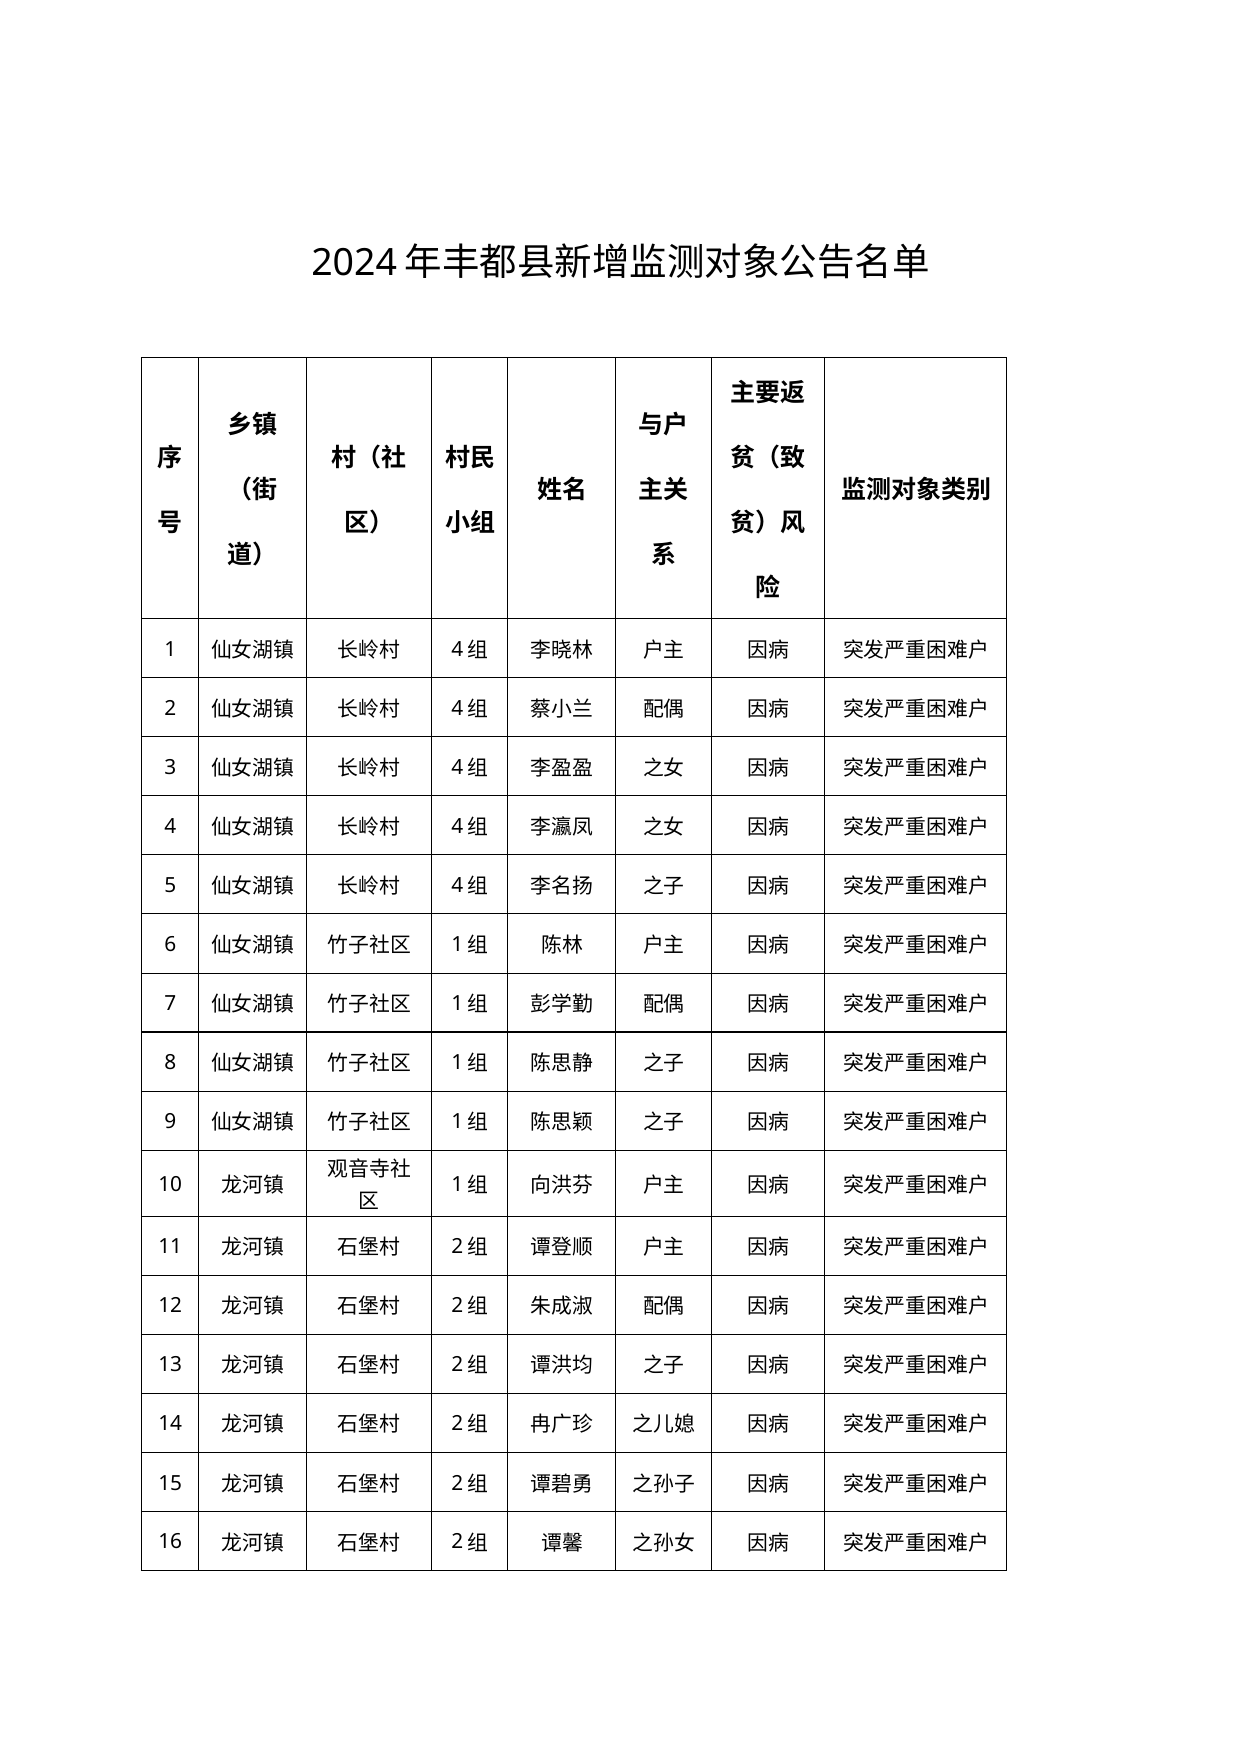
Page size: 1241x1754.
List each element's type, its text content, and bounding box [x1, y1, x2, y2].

table_cell 仙女湖镇 [199, 619, 306, 677]
table_cell 突发严重困难户 [825, 1217, 1006, 1275]
table_cell 4组 [432, 619, 507, 677]
table_cell 石堡村 [307, 1217, 431, 1275]
table_cell 突发严重困难户 [825, 1033, 1006, 1091]
table_cell 5 [142, 855, 198, 913]
table_cell 2 [142, 678, 198, 736]
table_cell 1组 [432, 914, 507, 972]
table_cell 仙女湖镇 [199, 1092, 306, 1149]
table_cell 李名扬 [508, 855, 615, 913]
table_cell 1组 [432, 1033, 507, 1091]
table_cell 仙女湖镇 [199, 737, 306, 795]
table_cell 因病 [712, 1453, 824, 1511]
table_cell 11 [142, 1217, 198, 1275]
table_cell 谭馨 [508, 1512, 615, 1570]
table_header 与户主关系 [616, 358, 711, 618]
table_cell 因病 [712, 1151, 824, 1216]
table_cell 突发严重困难户 [825, 855, 1006, 913]
table_cell 12 [142, 1276, 198, 1334]
table_cell 石堡村 [307, 1512, 431, 1570]
table_cell 2组 [432, 1512, 507, 1570]
table_cell 突发严重困难户 [825, 619, 1006, 677]
table_cell 突发严重困难户 [825, 1151, 1006, 1216]
table_cell 突发严重困难户 [825, 1276, 1006, 1334]
table_cell 竹子社区 [307, 914, 431, 972]
table_cell 李盈盈 [508, 737, 615, 795]
table_cell 龙河镇 [199, 1217, 306, 1275]
table_cell 2组 [432, 1335, 507, 1393]
table_cell 2组 [432, 1394, 507, 1452]
table_cell 因病 [712, 1394, 824, 1452]
table_cell 突发严重困难户 [825, 1512, 1006, 1570]
table_cell 突发严重困难户 [825, 1394, 1006, 1452]
table_cell 之女 [616, 796, 711, 854]
table_cell 之子 [616, 1335, 711, 1393]
table_cell 长岭村 [307, 855, 431, 913]
table_cell 仙女湖镇 [199, 796, 306, 854]
table_cell 谭登顺 [508, 1217, 615, 1275]
table_cell 4组 [432, 678, 507, 736]
table_cell 仙女湖镇 [199, 855, 306, 913]
table_cell 10 [142, 1151, 198, 1216]
table_cell 户主 [616, 1217, 711, 1275]
table_cell 仙女湖镇 [199, 678, 306, 736]
table_cell 之子 [616, 1092, 711, 1149]
table_cell 李瀛凤 [508, 796, 615, 854]
table_cell 因病 [712, 855, 824, 913]
table_cell 龙河镇 [199, 1335, 306, 1393]
table_cell 谭碧勇 [508, 1453, 615, 1511]
table_cell 因病 [712, 1276, 824, 1334]
table_cell 谭洪均 [508, 1335, 615, 1393]
table_cell 1组 [432, 1151, 507, 1216]
table_cell 9 [142, 1092, 198, 1149]
table_cell 2组 [432, 1217, 507, 1275]
table_cell 之女 [616, 737, 711, 795]
table_cell 陈思颖 [508, 1092, 615, 1149]
table_cell 朱成淑 [508, 1276, 615, 1334]
table_cell 8 [142, 1033, 198, 1091]
table_cell 因病 [712, 737, 824, 795]
table_cell 竹子社区 [307, 1033, 431, 1091]
table_cell 之子 [616, 855, 711, 913]
table_cell 李晓林 [508, 619, 615, 677]
table_cell 因病 [712, 914, 824, 972]
table_cell 因病 [712, 796, 824, 854]
table_cell 龙河镇 [199, 1453, 306, 1511]
table_cell 14 [142, 1394, 198, 1452]
table_cell 突发严重困难户 [825, 974, 1006, 1031]
table_cell 4 [142, 796, 198, 854]
table_header 主要返贫（致贫）风险 [712, 358, 824, 618]
table_cell 13 [142, 1335, 198, 1393]
table_cell 龙河镇 [199, 1151, 306, 1216]
table_cell 之孙子 [616, 1453, 711, 1511]
table_cell 1组 [432, 1092, 507, 1149]
table_cell 16 [142, 1512, 198, 1570]
table_cell 因病 [712, 1512, 824, 1570]
table_cell 仙女湖镇 [199, 914, 306, 972]
table_header 村民小组 [432, 358, 507, 618]
table_cell 龙河镇 [199, 1394, 306, 1452]
table_cell 6 [142, 914, 198, 972]
table_cell 户主 [616, 1151, 711, 1216]
table_cell 长岭村 [307, 678, 431, 736]
table_cell 3 [142, 737, 198, 795]
table_cell 石堡村 [307, 1276, 431, 1334]
table_cell 户主 [616, 619, 711, 677]
table_cell 之子 [616, 1033, 711, 1091]
table_cell 突发严重困难户 [825, 737, 1006, 795]
table_cell 彭学勤 [508, 974, 615, 1031]
table_cell 陈林 [508, 914, 615, 972]
table_cell 1组 [432, 974, 507, 1031]
table_cell 1 [142, 619, 198, 677]
table_cell 石堡村 [307, 1453, 431, 1511]
table_cell 突发严重困难户 [825, 1335, 1006, 1393]
table_cell 配偶 [616, 678, 711, 736]
table_cell 因病 [712, 1033, 824, 1091]
table_cell 龙河镇 [199, 1512, 306, 1570]
table_cell 之孙女 [616, 1512, 711, 1570]
table_cell 向洪芬 [508, 1151, 615, 1216]
table_header 序号 [142, 358, 198, 618]
table_cell 长岭村 [307, 796, 431, 854]
table_cell 15 [142, 1453, 198, 1511]
table_header 监测对象类别 [825, 358, 1006, 618]
table_cell 因病 [712, 619, 824, 677]
table_header 乡镇（街道） [199, 358, 306, 618]
table_cell 竹子社区 [307, 1092, 431, 1149]
table_cell 长岭村 [307, 619, 431, 677]
table_cell 配偶 [616, 1276, 711, 1334]
text 2024年丰都县新增监测对象公告名单 [187, 227, 1053, 292]
table_cell 2组 [432, 1276, 507, 1334]
table_cell 突发严重困难户 [825, 678, 1006, 736]
table_cell 因病 [712, 1217, 824, 1275]
table_cell 龙河镇 [199, 1276, 306, 1334]
table_cell 户主 [616, 914, 711, 972]
table_header 姓名 [508, 358, 615, 618]
table_cell 冉广珍 [508, 1394, 615, 1452]
table_cell 4组 [432, 796, 507, 854]
table_cell 石堡村 [307, 1394, 431, 1452]
table_cell 陈思静 [508, 1033, 615, 1091]
table_cell 仙女湖镇 [199, 974, 306, 1031]
table_cell 2组 [432, 1453, 507, 1511]
table_cell 配偶 [616, 974, 711, 1031]
table_cell 观音寺社区 [307, 1151, 431, 1216]
table_cell 因病 [712, 974, 824, 1031]
table_cell 7 [142, 974, 198, 1031]
table_cell 突发严重困难户 [825, 914, 1006, 972]
table_cell 突发严重困难户 [825, 1453, 1006, 1511]
table_cell 石堡村 [307, 1335, 431, 1393]
table_cell 因病 [712, 1335, 824, 1393]
table_cell 长岭村 [307, 737, 431, 795]
table_cell 突发严重困难户 [825, 1092, 1006, 1149]
table_cell 仙女湖镇 [199, 1033, 306, 1091]
table_cell 因病 [712, 678, 824, 736]
table_cell 4组 [432, 855, 507, 913]
table_cell 蔡小兰 [508, 678, 615, 736]
table_cell 因病 [712, 1092, 824, 1149]
table_cell 4组 [432, 737, 507, 795]
table_cell 竹子社区 [307, 974, 431, 1031]
table_cell 之儿媳 [616, 1394, 711, 1452]
table_cell 突发严重困难户 [825, 796, 1006, 854]
table_header 村（社区） [307, 358, 431, 618]
